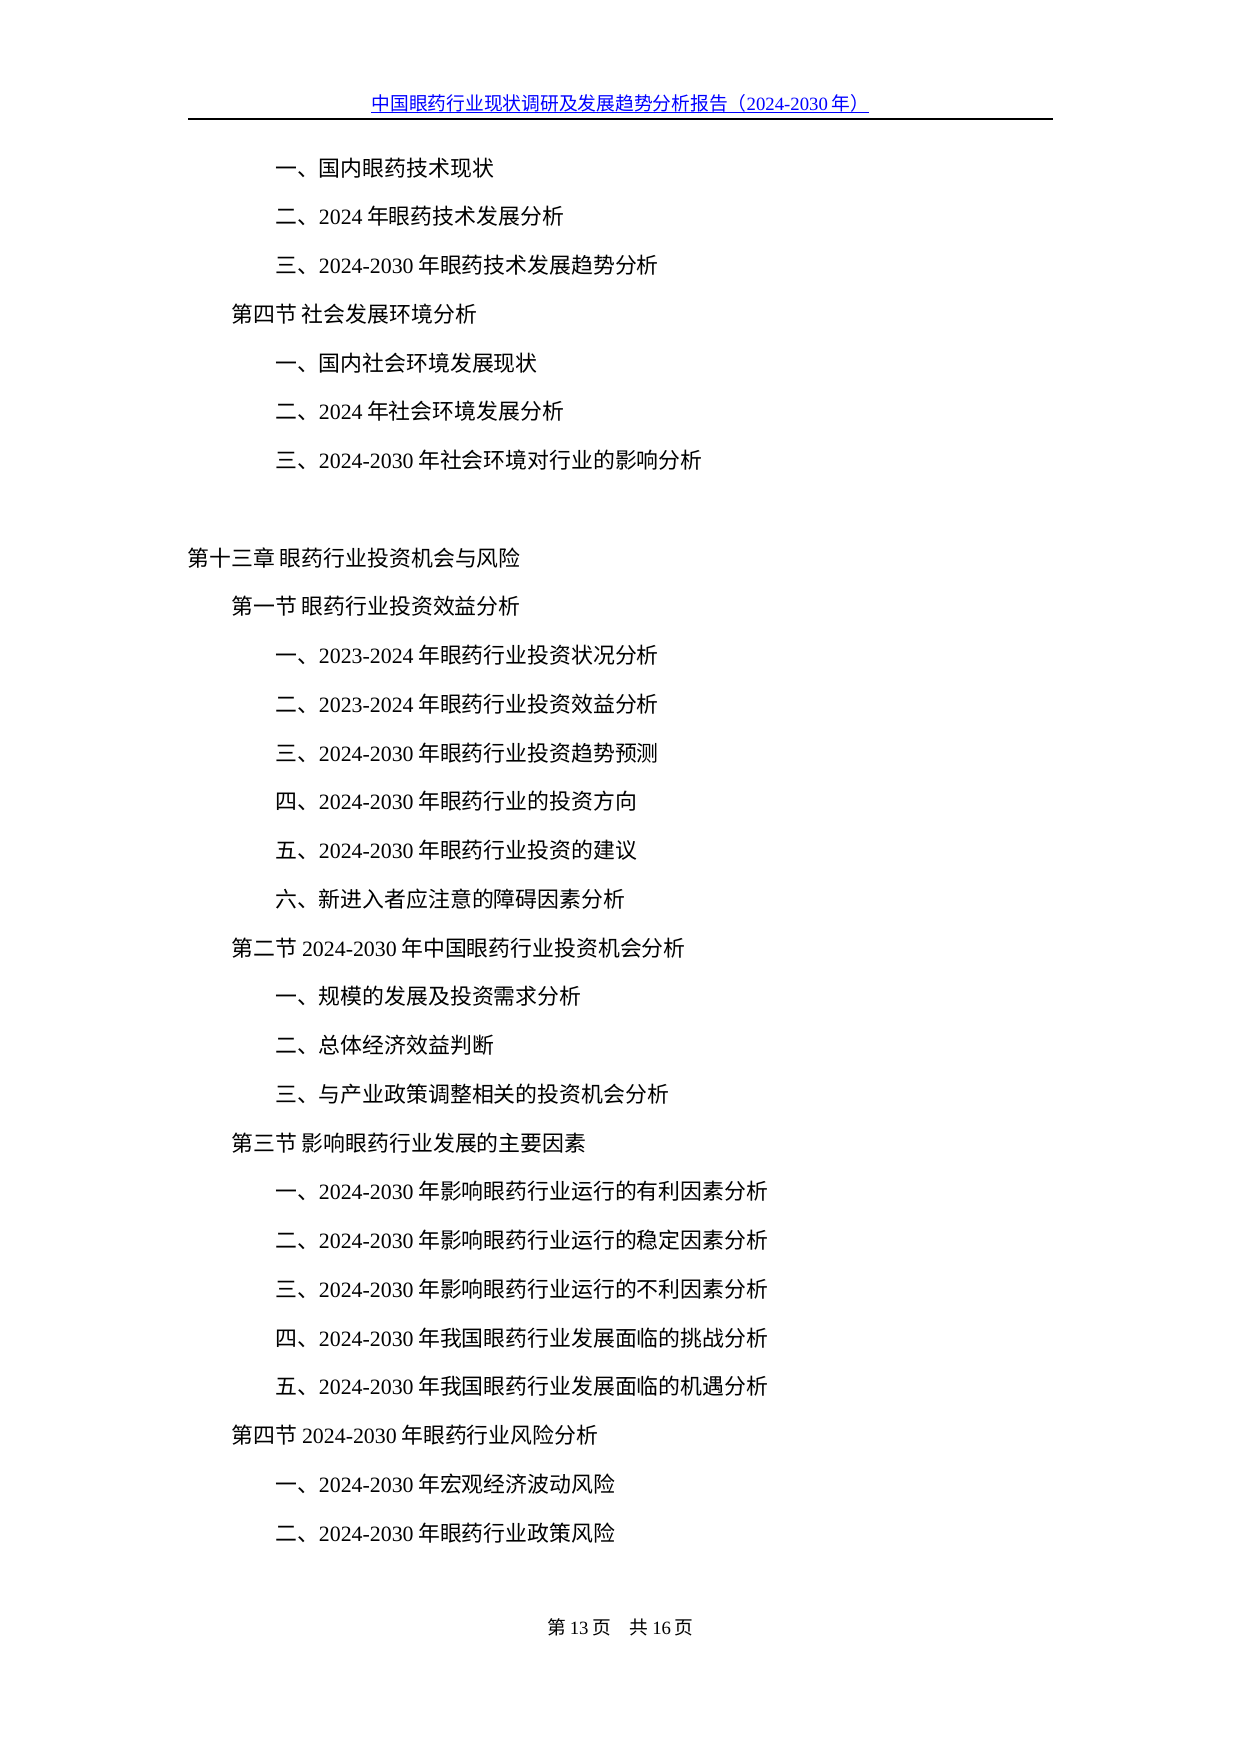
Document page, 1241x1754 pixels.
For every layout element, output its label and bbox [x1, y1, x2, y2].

text [187, 150, 1053, 1548]
